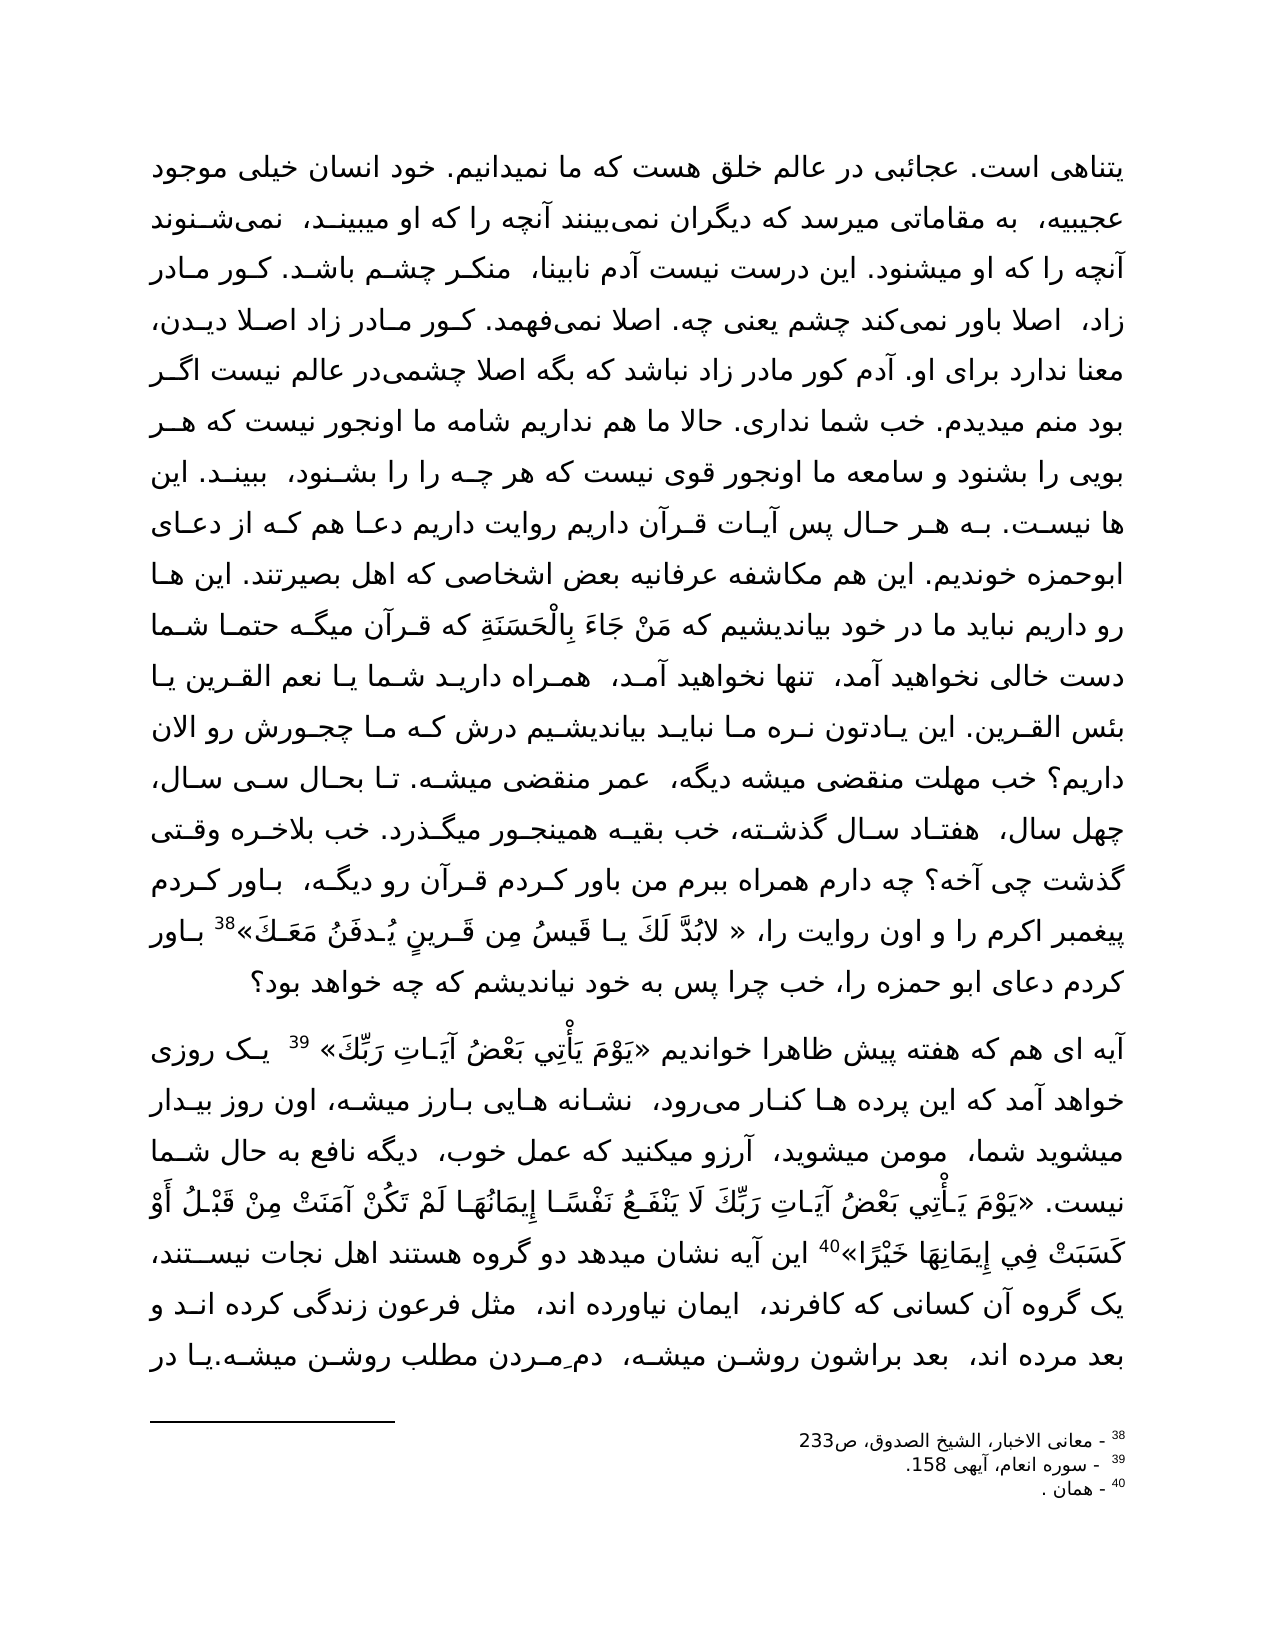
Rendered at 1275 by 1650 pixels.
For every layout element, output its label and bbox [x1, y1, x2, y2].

text [150, 1033, 1125, 1372]
text [150, 150, 1125, 999]
